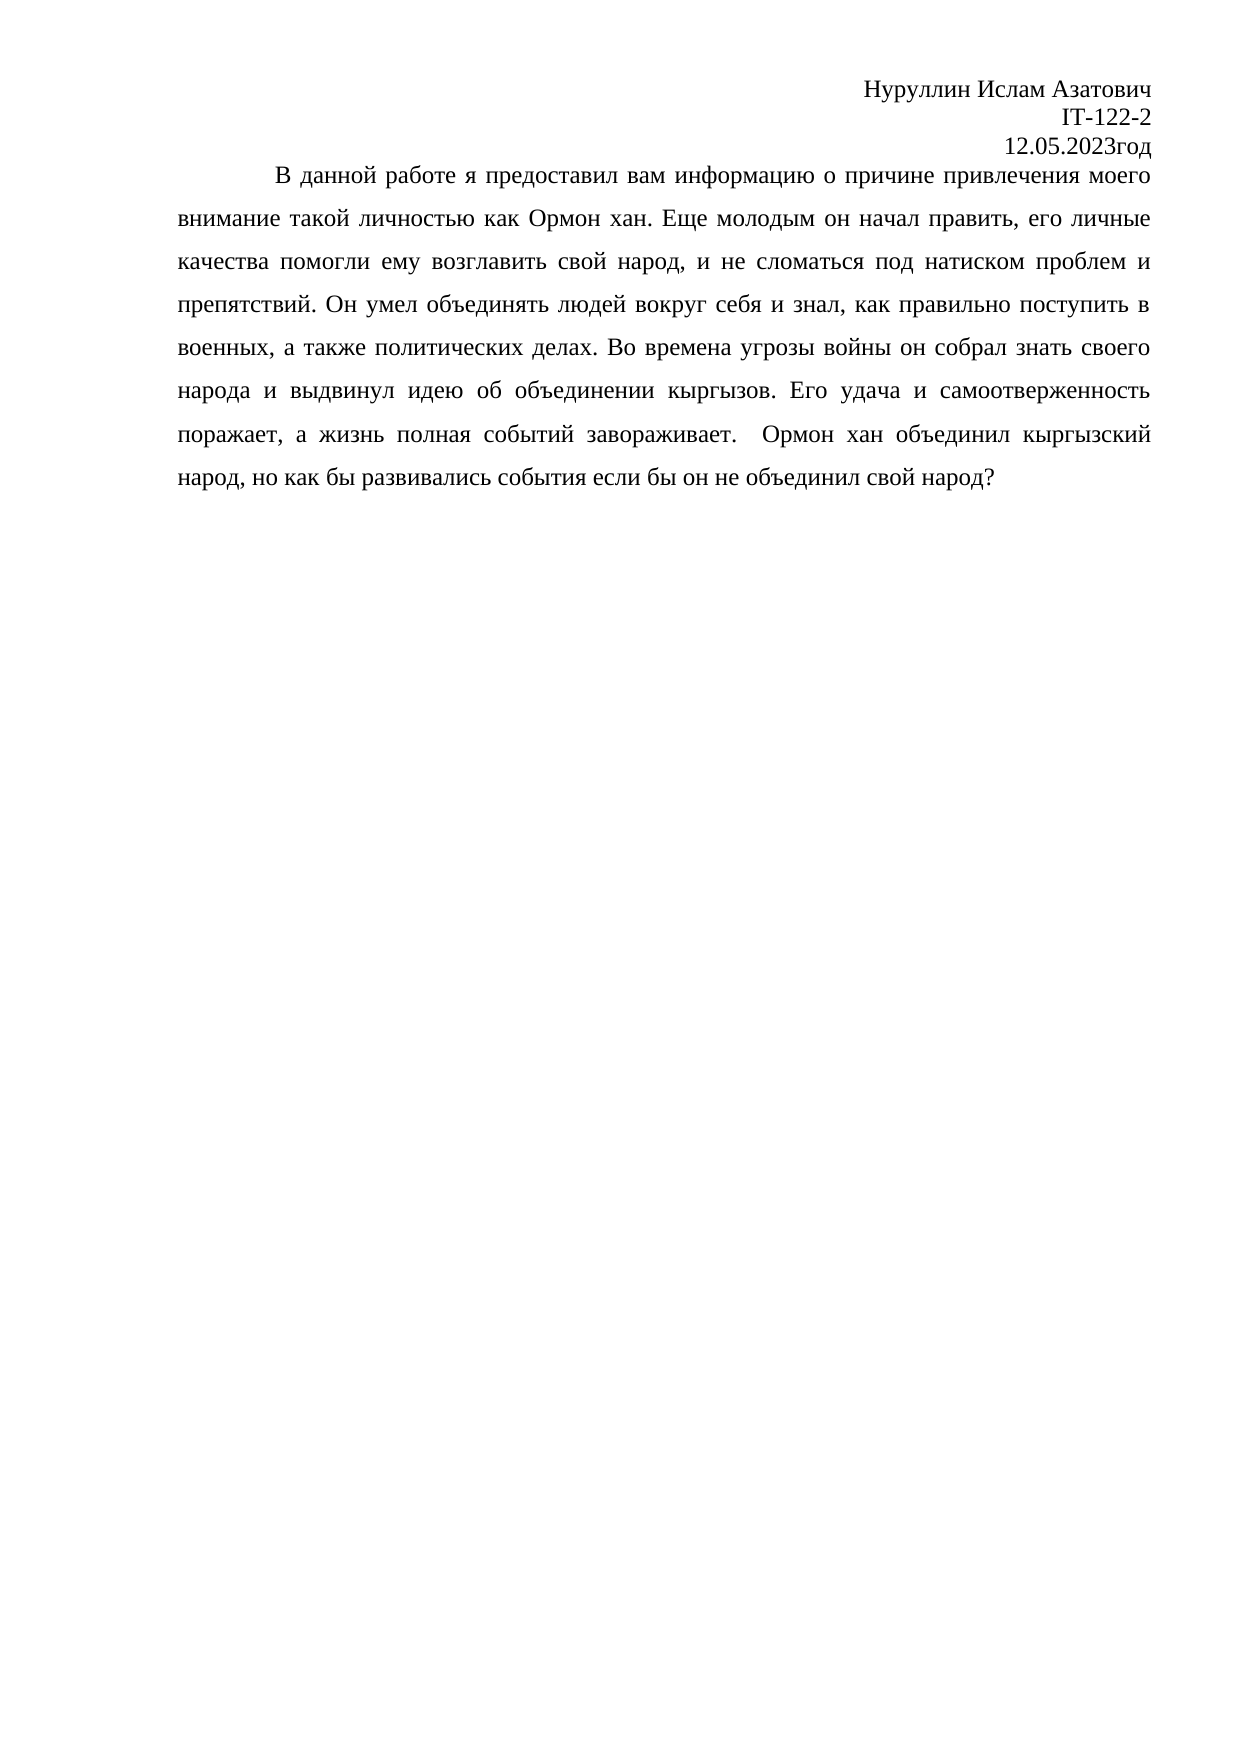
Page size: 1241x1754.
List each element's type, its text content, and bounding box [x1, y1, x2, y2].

text В данной работе я предоставил вам информацию о причине привлечения моего внимание такой личностью как Ормон хан. Еще молодым он начал править, его личные качества помогли ему возглавить свой народ, и не сломаться под натиском проблем и препятствий. Он умел объединять людей вокруг себя и знал, как правильно поступить в военных, а также политических делах. Во времена угрозы войны он собрал знать своего народа и выдвинул идею об объединении кыргызов. Его удача и самоотверженность поражает, а жизнь полная событий завораживает. Ормон хан объединил кыргызский народ, но как бы развивались события если бы он не объединил свой народ? [177, 160, 1152, 491]
